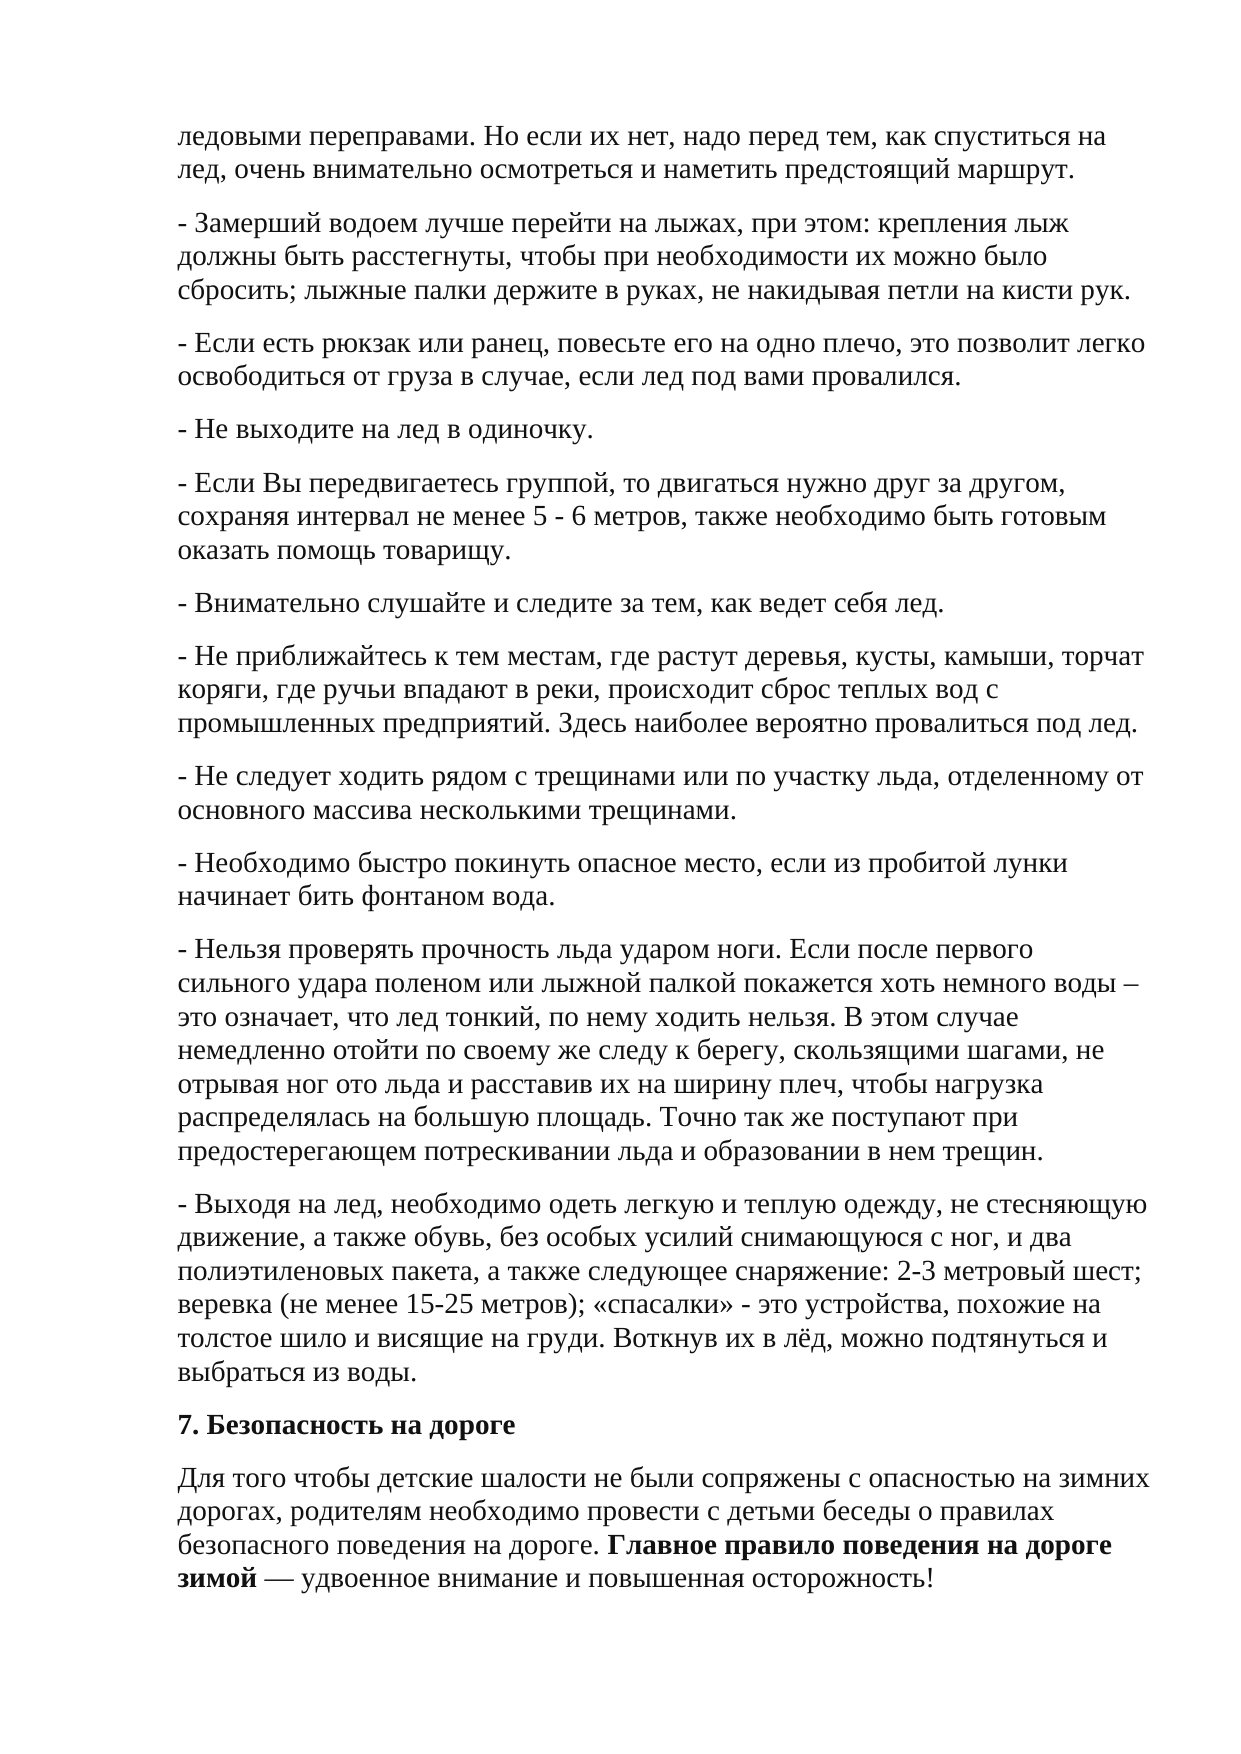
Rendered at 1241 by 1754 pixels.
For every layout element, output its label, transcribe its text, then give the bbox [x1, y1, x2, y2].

text - Не выходите на лед в одиночку. [177, 412, 1152, 445]
text - Замерший водоем лучше перейти на лыжах, при этом: крепления лыж должны быть расстегнуты, чтобы при необходимости их можно было сбросить; лыжные палки держите в руках, не накидывая петли на кисти рук. [177, 205, 1152, 305]
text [177, 118, 1152, 185]
text - Если есть рюкзак или ранец, повесьте его на одно плечо, это позволит легко освободиться от груза в случае, если лед под вами провалился. [177, 325, 1152, 392]
text - Необходимо быстро покинуть опасное место, если из пробитой лунки начинает бить фонтаном вода. [177, 845, 1152, 912]
text - Не приближайтесь к тем местам, где растут деревья, кусты, камыши, торчат коряги, где ручьи впадают в реки, происходит сброс теплых вод с промышленных предприятий. Здесь наиболее вероятно провалиться под лед. [177, 638, 1152, 739]
text - Внимательно слушайте и следите за тем, как ведет себя лед. [177, 585, 1152, 618]
text Для того чтобы детские шалости не были сопряжены с опасностью на зимних дорогах, родителям необходимо провести с детьми беседы о правилах безопасного поведения на дороге. Главное правило поведения на дороге зимой — удвоенное внимание и повышенная осторожность! [177, 1460, 1152, 1594]
text - Нельзя проверять прочность льда ударом ноги. Если после первого сильного удара поленом или лыжной палкой покажется хоть немного воды – это означает, что лед тонкий, по нему ходить нельзя. В этом случае немедленно отойти по своему же следу к берегу, скользящими шагами, не отрывая ног ото льда и расставив их на ширину плеч, чтобы нагрузка распределялась на большую площадь. Точно так же поступают при предостерегающем потрескивании льда и образовании в нем трещин. [177, 932, 1152, 1166]
text - Не следует ходить рядом с трещинами или по участку льда, отделенному от основного массива несколькими трещинами. [177, 758, 1152, 825]
text - Выходя на лед, необходимо одеть легкую и теплую одежду, не стесняющую движение, а также обувь, без особых усилий снимающуюся с ног, и два полиэтиленовых пакета, а также следующее снаряжение: 2-3 метровый шест; веревка (не менее 15-25 метров); «спасалки» - это устройства, похожие на толстое шило и висящие на груди. Воткнув их в лёд, можно подтянуться и выбраться из воды. [177, 1186, 1152, 1387]
text 7. Безопасность на дороге [177, 1407, 1152, 1440]
text - Если Вы передвигаетесь группой, то двигаться нужно друг за другом, сохраняя интервал не менее 5 - 6 метров, также необходимо быть готовым оказать помощь товарищу. [177, 465, 1152, 565]
